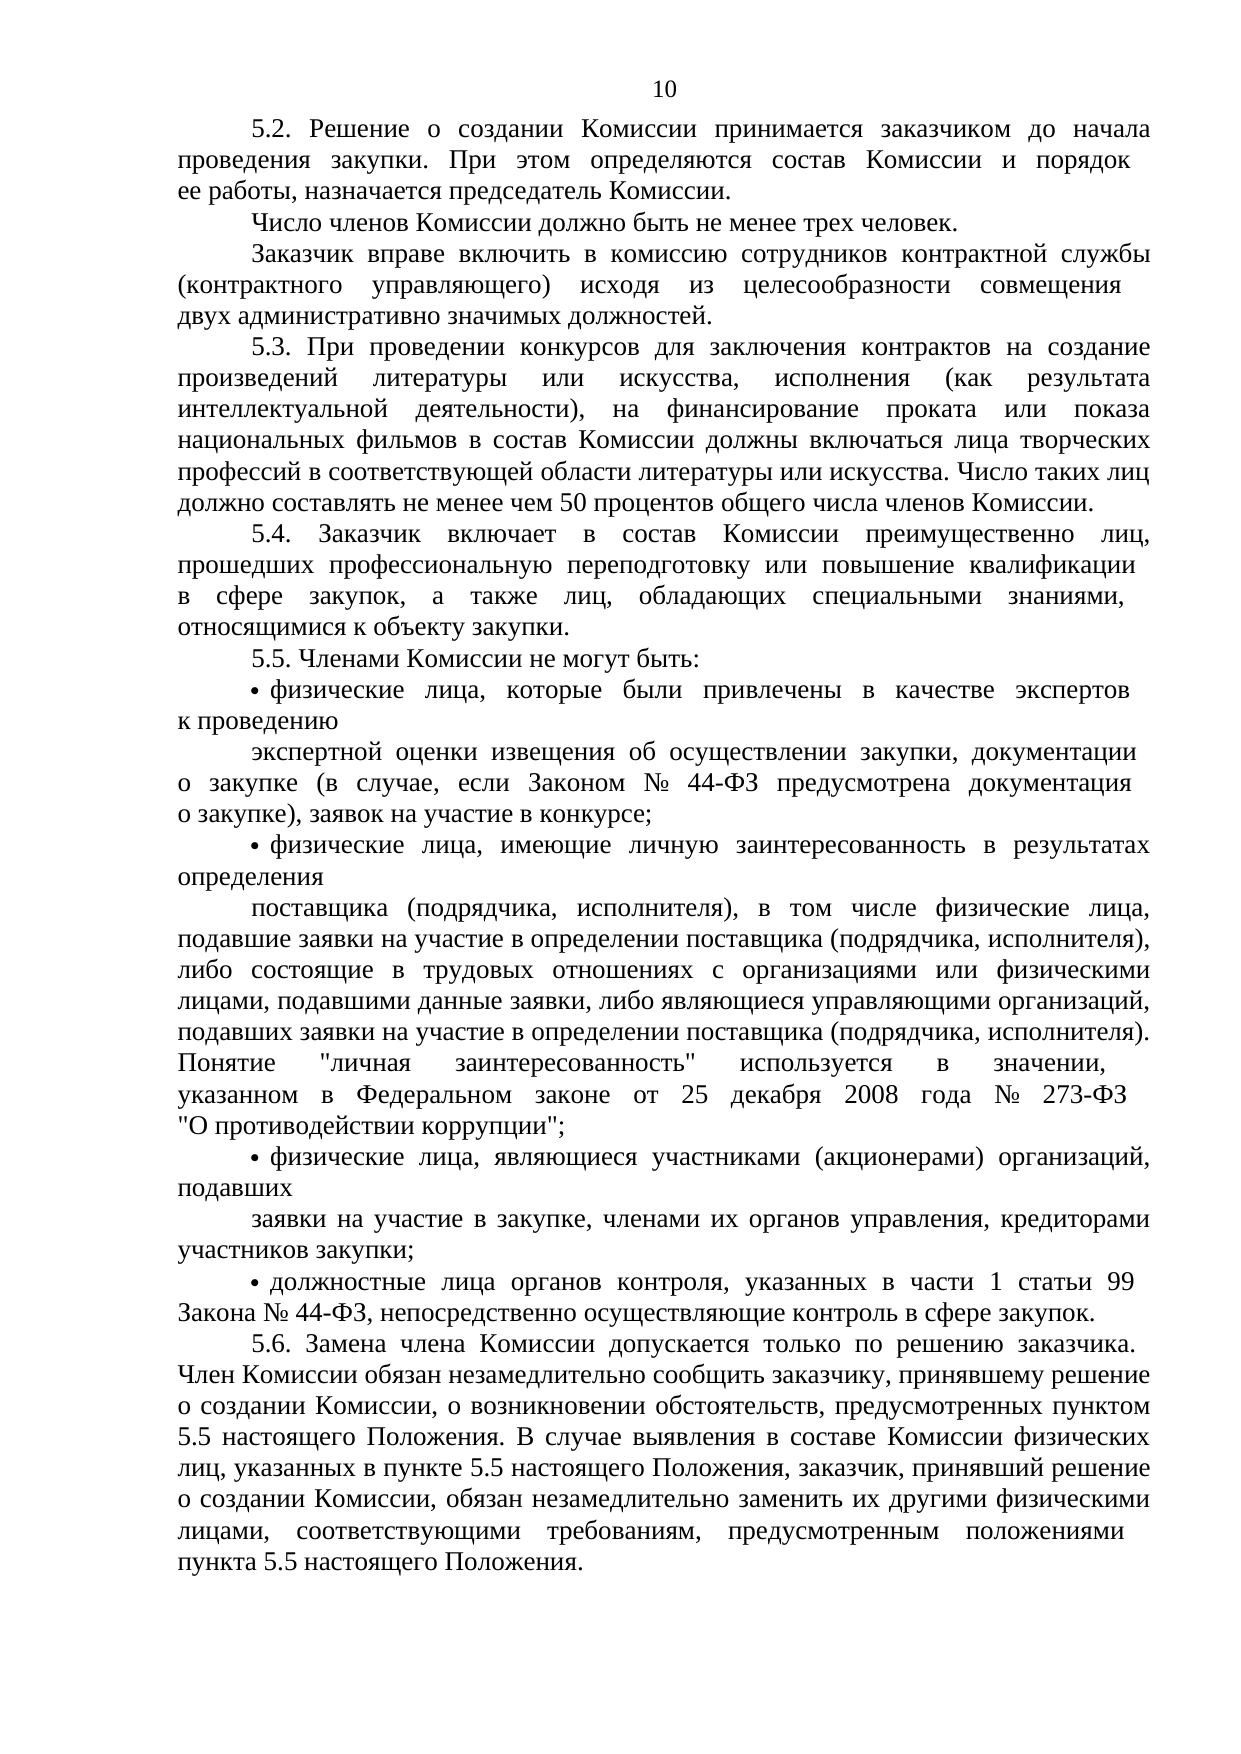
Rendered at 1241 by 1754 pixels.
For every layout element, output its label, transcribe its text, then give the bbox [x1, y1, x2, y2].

list физические лица, которые были привлечены в качестве экспертов к проведению [177, 673, 1152, 735]
text Заказчик вправе включить в комиссию сотрудников контрактной службы (контрактного управляющего) исходя из целесообразности совмещения двух административно значимых должностей. [177, 237, 1152, 330]
text Число членов Комиссии должно быть не менее трех человек. [177, 206, 1152, 237]
text 5.5. Членами Комиссии не могут быть: [177, 642, 1152, 673]
text 5.6. Замена члена Комиссии допускается только по решению заказчика. Член Комиссии обязан незамедлительно сообщить заказчику, принявшему решение о создании Комиссии, о возникновении обстоятельств, предусмотренных пунктом 5.5 настоящего Положения. В случае выявления в составе Комиссии физических лиц, указанных в пункте 5.5 настоящего Положения, заказчик, принявший решение о создании Комиссии, обязан незамедлительно заменить их другими физическими лицами, соответствующими требованиям, предусмотренным положениями пункта 5.5 настоящего Положения. [177, 1327, 1152, 1576]
list физические лица, имеющие личную заинтересованность в результатах определения [177, 828, 1152, 891]
text 5.3. При проведении конкурсов для заключения контрактов на создание произведений литературы или искусства, исполнения (как результата интеллектуальной деятельности), на финансирование проката или показа национальных фильмов в состав Комиссии должны включаться лица творческих профессий в соответствующей области литературы или искусства. Число таких лиц должно составлять не менее чем 50 процентов общего числа членов Комиссии. [177, 330, 1152, 517]
text поставщика (подрядчика, исполнителя), в том числе физические лица, подавшие заявки на участие в определении поставщика (подрядчика, исполнителя), либо состоящие в трудовых отношениях с организациями или физическими лицами, подавшими данные заявки, либо являющиеся управляющими организаций, подавших заявки на участие в определении поставщика (подрядчика, исполнителя). Понятие "личная заинтересованность" используется в значении, указанном в Федеральном законе от 25 декабря 2008 года № 273-ФЗ "О противодействии коррупции"; [177, 891, 1152, 1140]
list должностные лица органов контроля, указанных в части 1 статьи 99 Закона № 44-ФЗ, непосредственно осуществляющие контроль в сфере закупок. [177, 1264, 1152, 1327]
text заявки на участие в закупке, членами их органов управления, кредиторами участников закупки; [177, 1202, 1152, 1264]
list физические лица, являющиеся участниками (акционерами) организаций, подавших [177, 1140, 1152, 1202]
text 5.2. Решение о создании Комиссии принимается заказчиком до начала проведения закупки. При этом определяются состав Комиссии и порядок ее работы, назначается председатель Комиссии. [177, 112, 1152, 206]
text 5.4. Заказчик включает в состав Комиссии преимущественно лиц, прошедших профессиональную переподготовку или повышение квалификации в сфере закупок, а также лиц, обладающих специальными знаниями, относящимися к объекту закупки. [177, 517, 1152, 642]
text экспертной оценки извещения об осуществлении закупки, документации о закупке (в случае, если Законом № 44-ФЗ предусмотрена документация о закупке), заявок на участие в конкурсе; [177, 735, 1152, 828]
